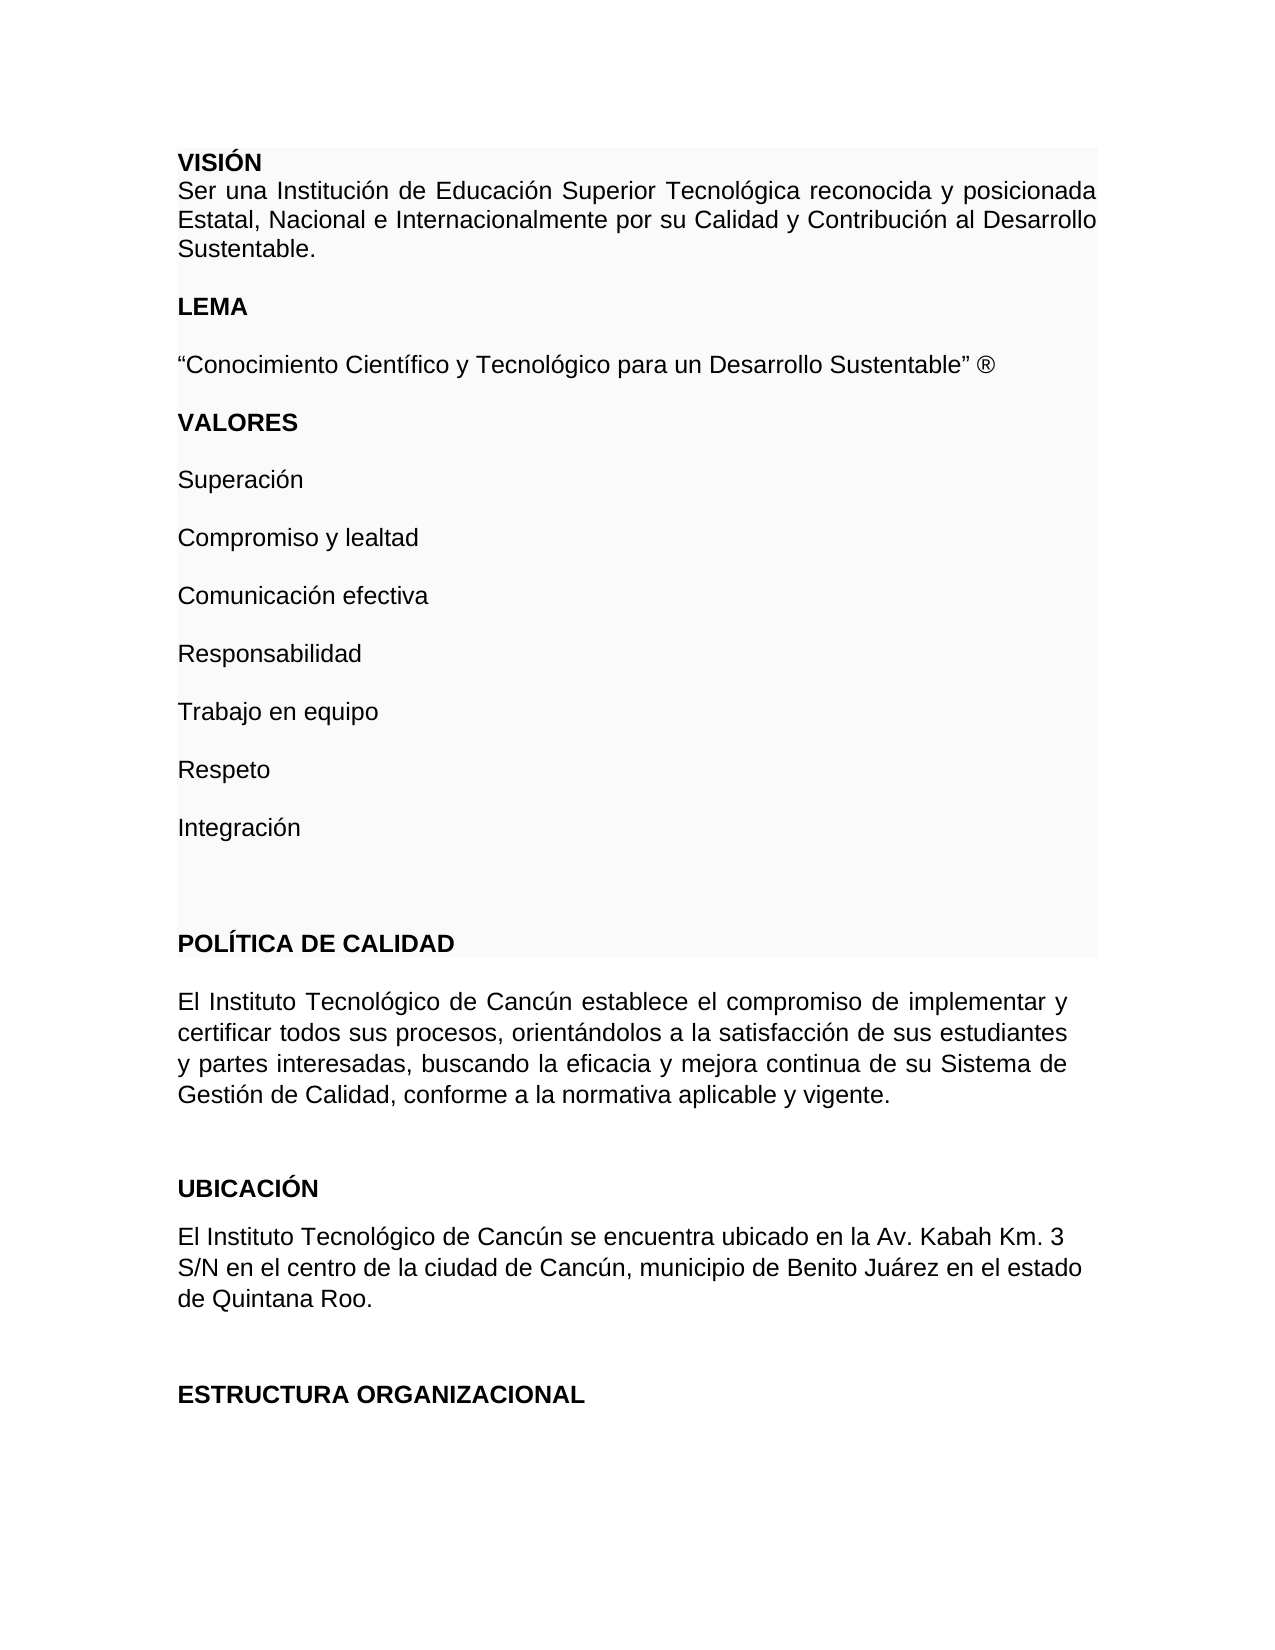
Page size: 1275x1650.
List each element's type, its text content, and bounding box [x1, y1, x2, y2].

text Compromiso y lealtad [177, 523, 1098, 552]
text Responsabilidad [177, 639, 1098, 668]
text “Conocimiento Científico y Tecnológico para un Desarrollo Sustentable” ® [177, 350, 1098, 378]
text Integración [177, 813, 1098, 842]
text VISIÓN Ser una Institución de Educación Superior Tecnológica reconocida y posicionada Estatal, Nacional e Internacionalmente por su Calidad y Contribución al Desarrollo Sustentable. [177, 148, 1098, 263]
text POLÍTICA DE CALIDAD [177, 929, 1098, 958]
text El Instituto Tecnológico de Cancún se encuentra ubicado en la Av. Kabah Km. 3 S/N en el centro de la ciudad de Cancún, municipio de Benito Juárez en el estado de Quintana Roo. [177, 1222, 1098, 1313]
text Superación [177, 466, 1098, 494]
text El Instituto Tecnológico de Cancún establece el compromiso de implementar y certificar todos sus procesos, orientándolos a la satisfacción de sus estudiantes y partes interesadas, buscando la eficacia y mejora continua de su Sistema de Gestión de Calidad, conforme a la normativa aplicable y vigente. [177, 987, 1069, 1109]
text Comunicación efectiva [177, 581, 1098, 610]
text ESTRUCTURA ORGANIZACIONAL [177, 1380, 1098, 1408]
text LEMA [177, 292, 1098, 321]
text UBICACIÓN [177, 1174, 1098, 1203]
text VALORES [177, 408, 1098, 436]
text Trabajo en equipo [177, 697, 1098, 726]
text Respeto [177, 755, 1098, 784]
